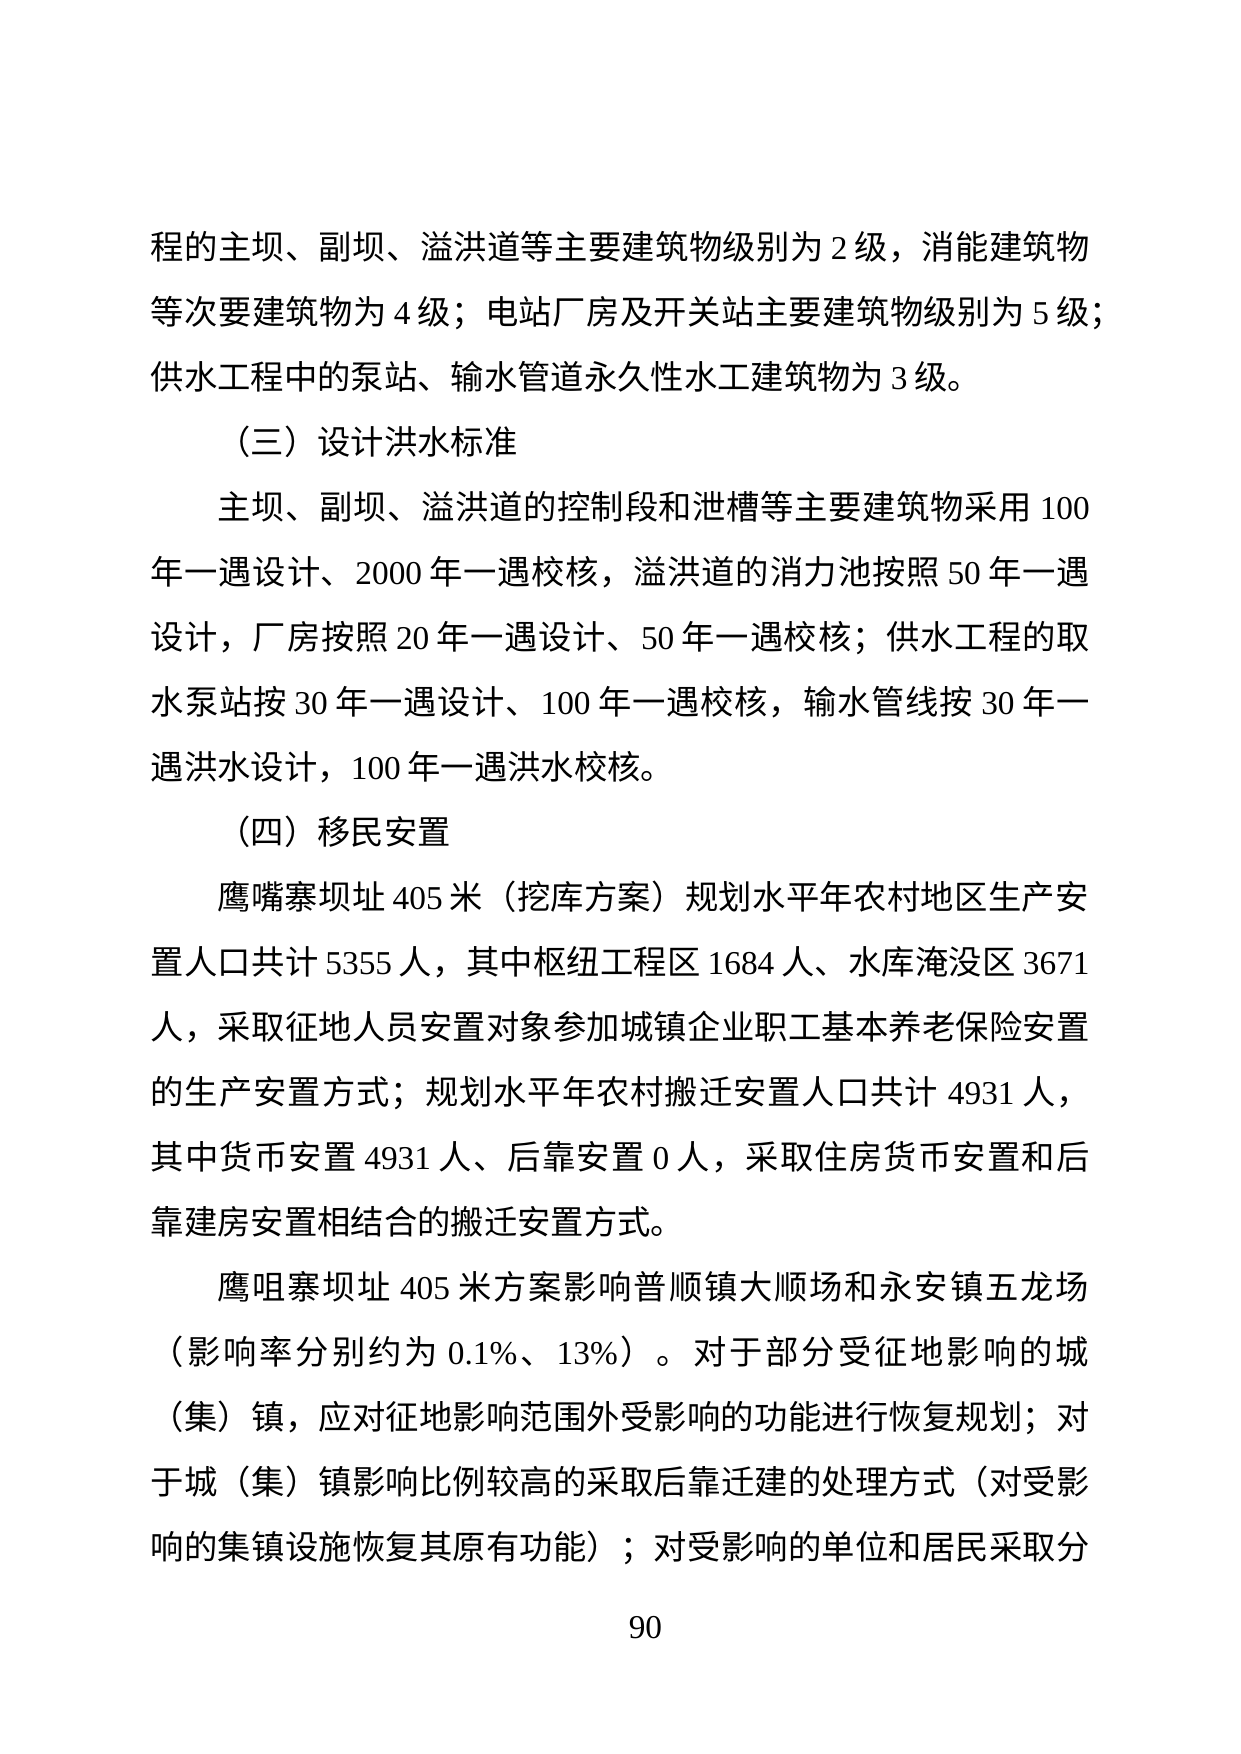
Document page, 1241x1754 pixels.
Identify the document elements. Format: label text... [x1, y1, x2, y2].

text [151, 212, 1089, 407]
text （三）设计洪水标准 [151, 407, 1089, 472]
text 主坝、副坝、溢洪道的控制段和泄槽等主要建筑物采用100年一遇设计、2000年一遇校核，溢洪道的消力池按照50年一遇设计，厂房按照20年一遇设计、50年一遇校核；供水工程的取水泵站按30年一遇设计、100年一遇校核，输水管线按30年一遇洪水设计，100年一遇洪水校核。 [151, 472, 1089, 797]
text （四）移民安置 [151, 797, 1089, 862]
text 鹰嘴寨坝址405米（挖库方案）规划水平年农村地区生产安置人口共计5355人，其中枢纽工程区1684人、水库淹没区3671人，采取征地人员安置对象参加城镇企业职工基本养老保险安置的生产安置方式；规划水平年农村搬迁安置人口共计4931人，其中货币安置4931人、后靠安置0人，采取住房货币安置和后靠建房安置相结合的搬迁安置方式。 [151, 862, 1089, 1252]
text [151, 1252, 1089, 1577]
